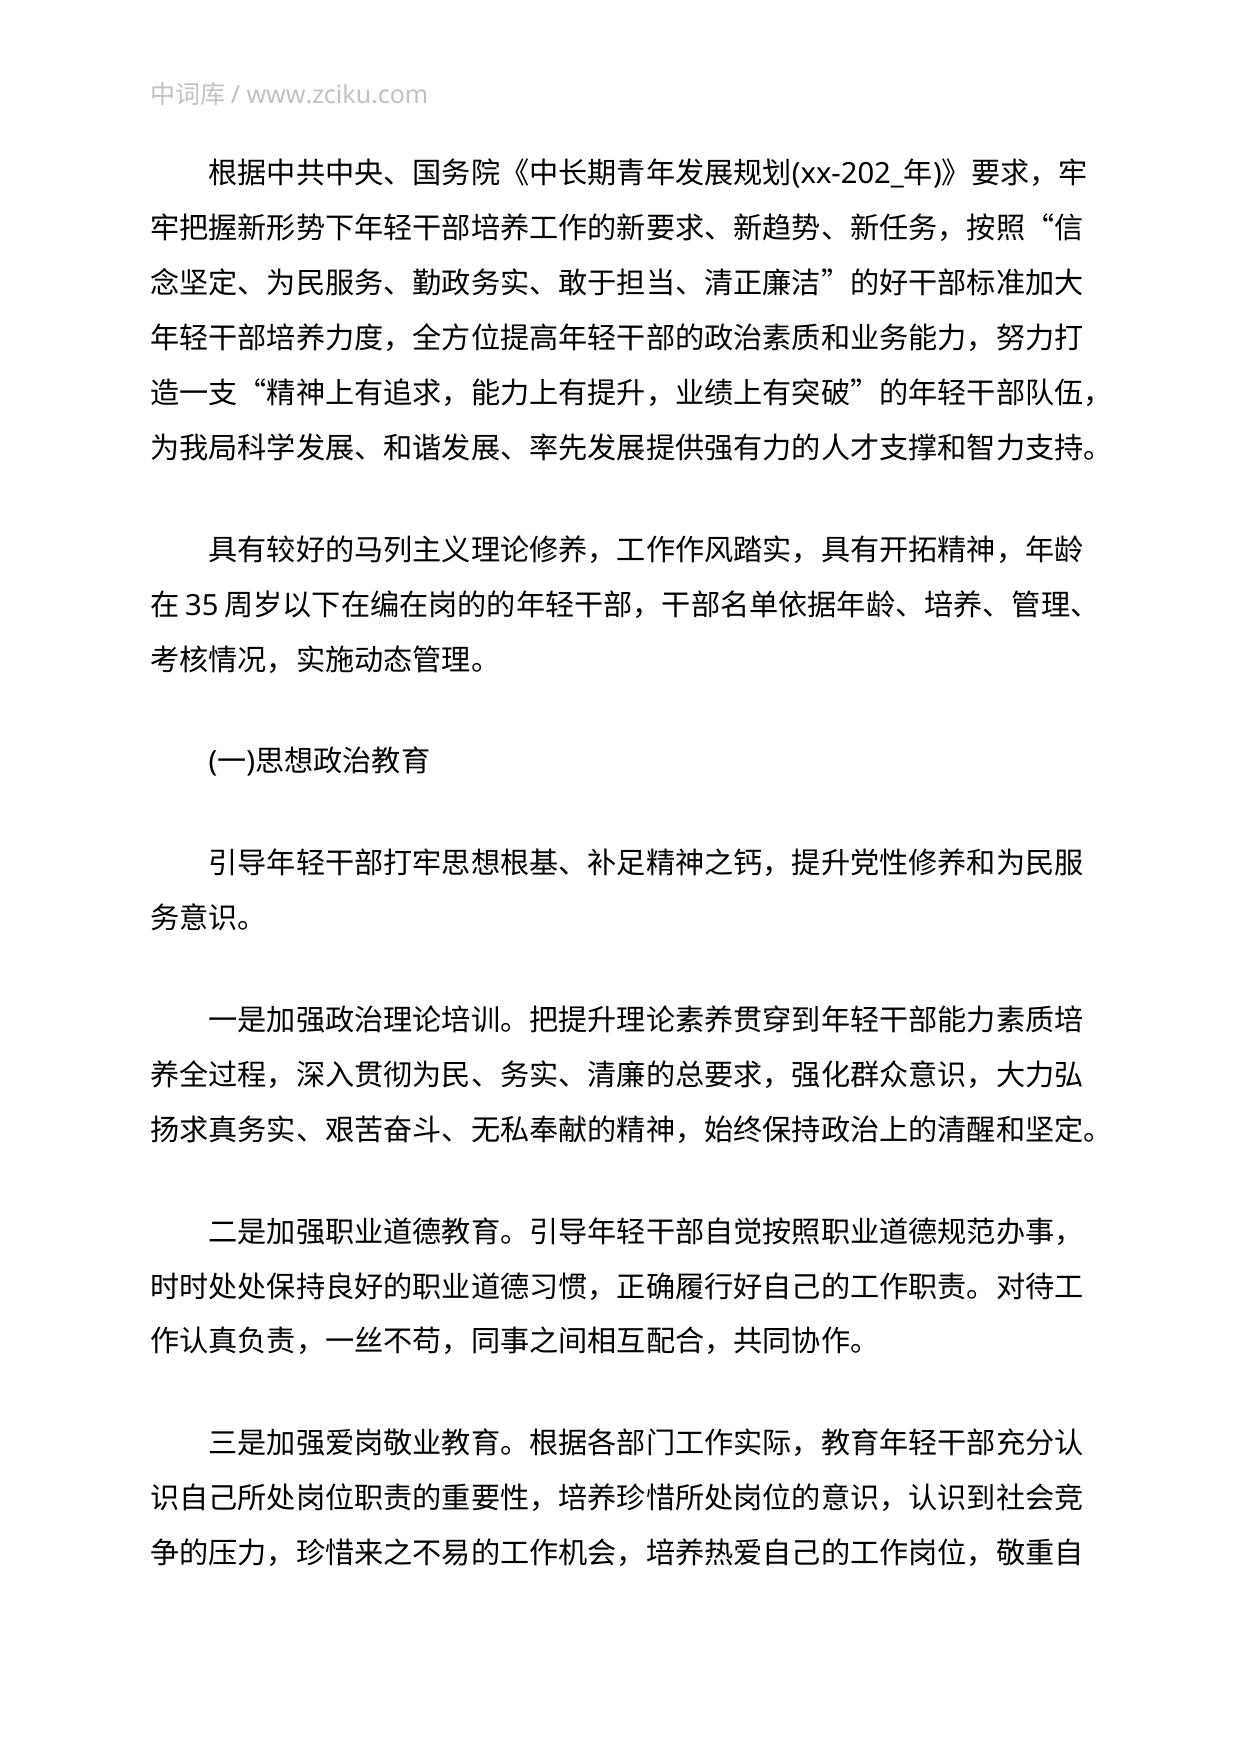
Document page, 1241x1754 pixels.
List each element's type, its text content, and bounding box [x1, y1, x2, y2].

text 引导年轻干部打牢思想根基、补足精神之钙，提升党性修养和为民服务意识。 [150, 840, 1090, 937]
text 二是加强职业道德教育。引导年轻干部自觉按照职业道德规范办事，时时处处保持良好的职业道德习惯，正确履行好自己的工作职责。对待工作认真负责，一丝不苟，同事之间相互配合，共同协作。 [150, 1208, 1090, 1360]
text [150, 1420, 1090, 1572]
text 一是加强政治理论培训。把提升理论素养贯穿到年轻干部能力素质培养全过程，深入贯彻为民、务实、清廉的总要求，强化群众意识，大力弘扬求真务实、艰苦奋斗、无私奉献的精神，始终保持政治上的清醒和坚定。 [150, 997, 1090, 1149]
text (一)思想政治教育 [150, 738, 1090, 780]
text 根据中共中央、国务院《中长期青年发展规划(xx-202_年)》要求，牢牢把握新形势下年轻干部培养工作的新要求、新趋势、新任务，按照“信念坚定、为民服务、勤政务实、敢于担当、清正廉洁”的好干部标准加大年轻干部培养力度，全方位提高年轻干部的政治素质和业务能力，努力打造一支“精神上有追求，能力上有提升，业绩上有突破”的年轻干部队伍，为我局科学发展、和谐发展、率先发展提供强有力的人才支撑和智力支持。 [150, 150, 1090, 467]
text 具有较好的马列主义理论修养，工作作风踏实，具有开拓精神，年龄在35周岁以下在编在岗的的年轻干部，干部名单依据年龄、培养、管理、考核情况，实施动态管理。 [150, 526, 1090, 678]
